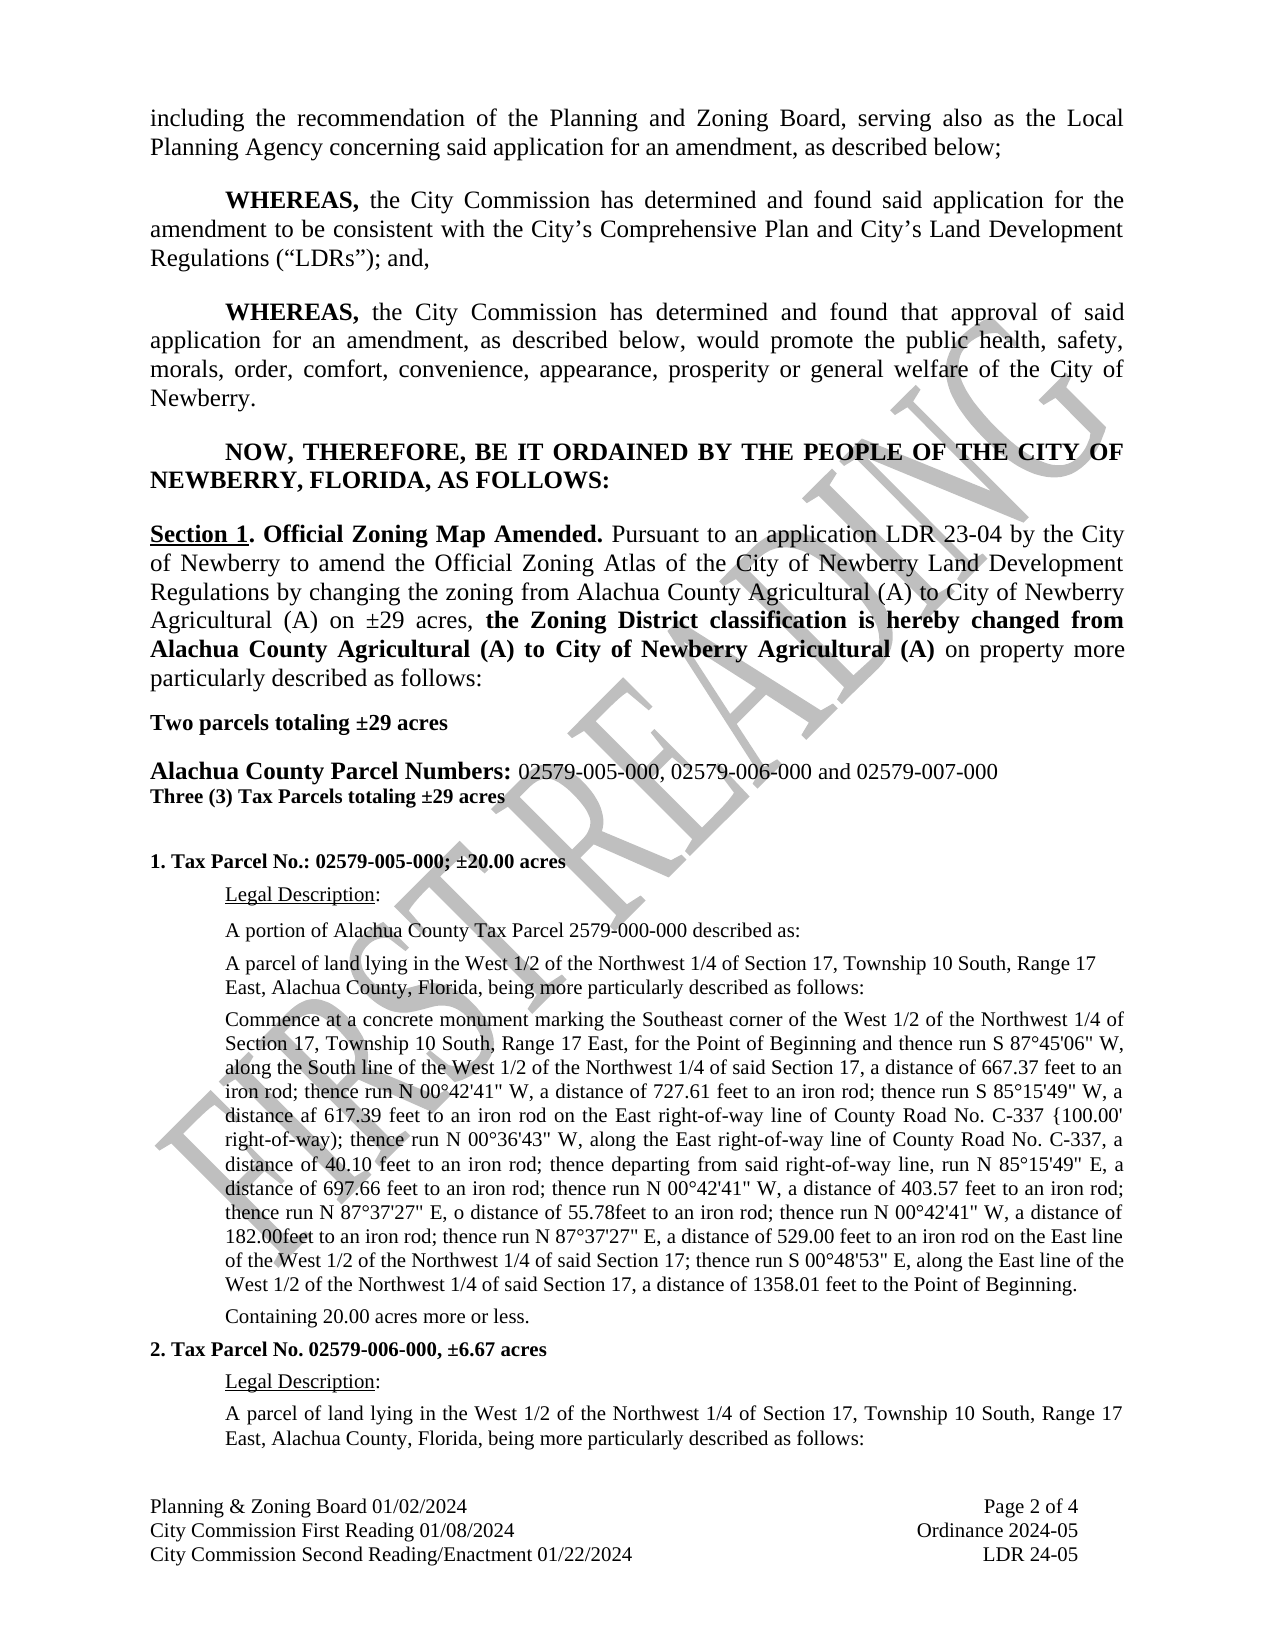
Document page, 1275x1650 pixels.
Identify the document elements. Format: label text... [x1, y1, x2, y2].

text A parcel of land lying in the West 1/2 of the Northwest 1/4 of Section 17, Township 10 South, Range 17 East, Alachua County, Florida, being more particularly described as follows: [225, 1401, 1125, 1449]
text A portion of Alachua County Tax Parcel 2579-000-000 described as: [225, 918, 1125, 942]
text Section 1. Official Zoning Map Amended. Pursuant to an application LDR 23-04 by the City of Newberry to amend the Official Zoning Atlas of the City of Newberry Land Development Regulations by changing the zoning from Alachua County Agricultural (A) to City of Newberry Agricultural (A) on ±29 acres, the Zoning District classification is hereby changed from Alachua County Agricultural (A) to City of Newberry Agricultural (A) on property more particularly described as follows: [150, 519, 1125, 692]
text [150, 103, 1125, 161]
text WHEREAS, the City Commission has determined and found that approval of said application for an amendment, as described below, would promote the public health, safety, morals, order, comfort, convenience, appearance, prosperity or general welfare of the City of Newberry. [150, 297, 1125, 412]
text Commence at a concrete monument marking the Southeast corner of the West 1/2 of the Northwest 1/4 of Section 17, Township 10 South, Range 17 East, for the Point of Beginning and thence run S 87°45'06" W, along the South line of the West 1/2 of the Northwest 1/4 of said Section 17, a distance of 667.37 feet to an iron rod; thence run N 00°42'41" W, a distance of 727.61 feet to an iron rod; thence run S 85°15'49" W, a distance af 617.39 feet to an iron rod on the East right-of-way line of County Road No. C-337 {100.00' right-of-way); thence run N 00°36'43" W, along the East right-of-way line of County Road No. C-337, a distance of 40.10 feet to an iron rod; thence departing from said right-of-way line, run N 85°15'49" E, a distance of 697.66 feet to an iron rod; thence run N 00°42'41" W, a distance of 403.57 feet to an iron rod; thence run N 87°37'27" E, o distance of 55.78feet to an iron rod; thence run N 00°42'41" W, a distance of 182.00feet to an iron rod; thence run N 87°37'27" E, a distance of 529.00 feet to an iron rod on the East line of the West 1/2 of the Northwest 1/4 of said Section 17; thence run S 00°48'53" E, along the East line of the West 1/2 of the Northwest 1/4 of said Section 17, a distance of 1358.01 feet to the Point of Beginning. [225, 1007, 1125, 1296]
text Three (3) Tax Parcels totaling ±29 acres [150, 784, 1125, 808]
text Legal Description: [150, 882, 1125, 906]
text A parcel of land lying in the West 1/2 of the Northwest 1/4 of Section 17, Township 10 South, Range 17 East, Alachua County, Florida, being more particularly described as follows: [225, 951, 1125, 999]
text NOW, THEREFORE, BE IT ORDAINED BY THE PEOPLE OF THE CITY OF NEWBERRY, FLORIDA, AS FOLLOWS: [150, 437, 1125, 494]
text Two parcels totaling ±29 acres [150, 708, 1125, 735]
text Legal Description: [150, 1369, 1125, 1393]
text Containing 20.00 acres more or less. [225, 1304, 1125, 1328]
text 1. Tax Parcel No.: 02579-005-000; ±20.00 acres [150, 849, 1125, 873]
text WHEREAS, the City Commission has determined and found said application for the amendment to be consistent with the City’s Comprehensive Plan and City’s Land Development Regulations (“LDRs”); and, [150, 186, 1125, 272]
text Alachua County Parcel Numbers: 02579-005-000, 02579-006-000 and 02579-007-000 [150, 756, 1125, 784]
text 2. Tax Parcel No. 02579-006-000, ±6.67 acres [150, 1337, 1125, 1361]
